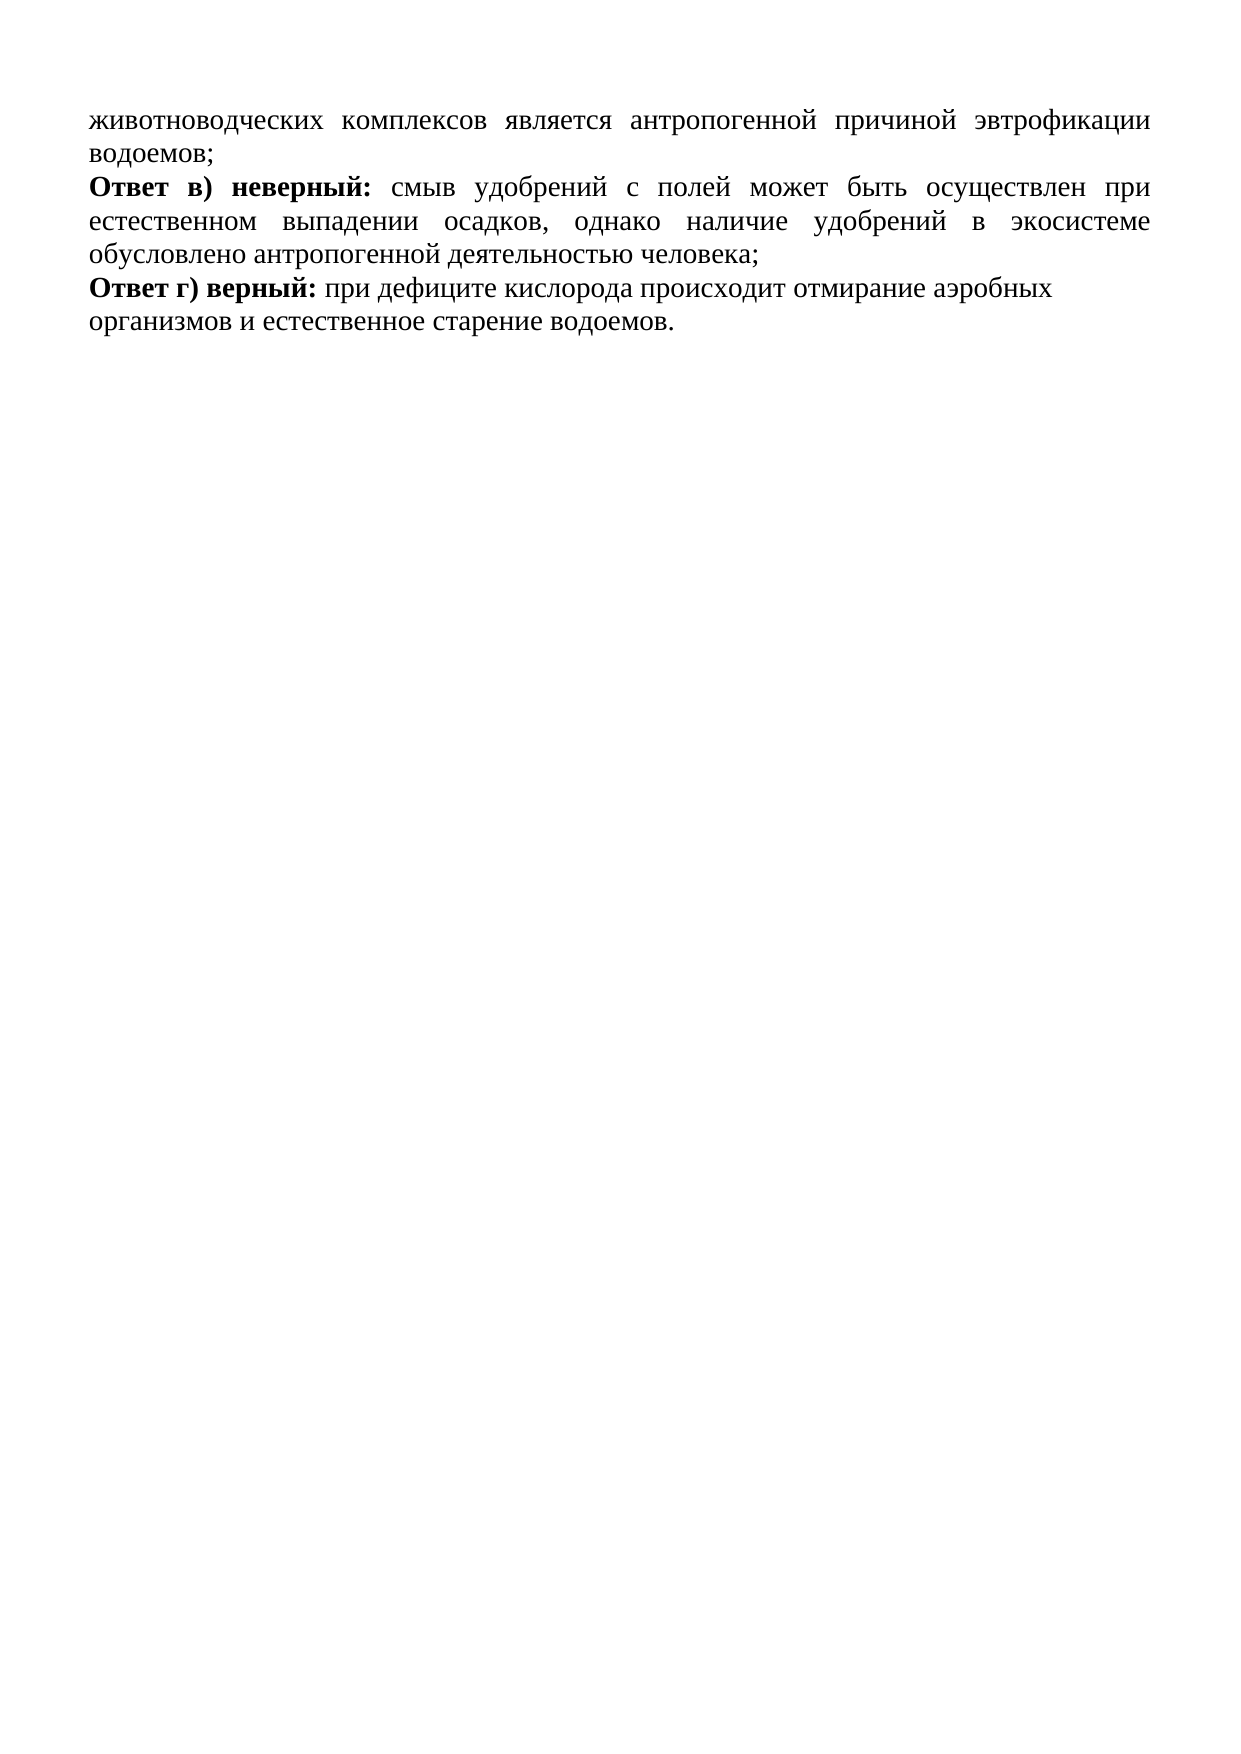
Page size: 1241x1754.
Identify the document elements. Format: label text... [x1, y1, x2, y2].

text Ответ в) неверный: смыв удобрений с полей может быть осуществлен при естественном выпадении осадков, однако наличие удобрений в экосистеме обусловлено антропогенной деятельностью человека; [89, 169, 1152, 270]
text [89, 102, 1152, 169]
text Ответ г) верный: при дефиците кислорода происходит отмирание аэробных организмов и естественное старение водоемов. [89, 270, 1152, 337]
